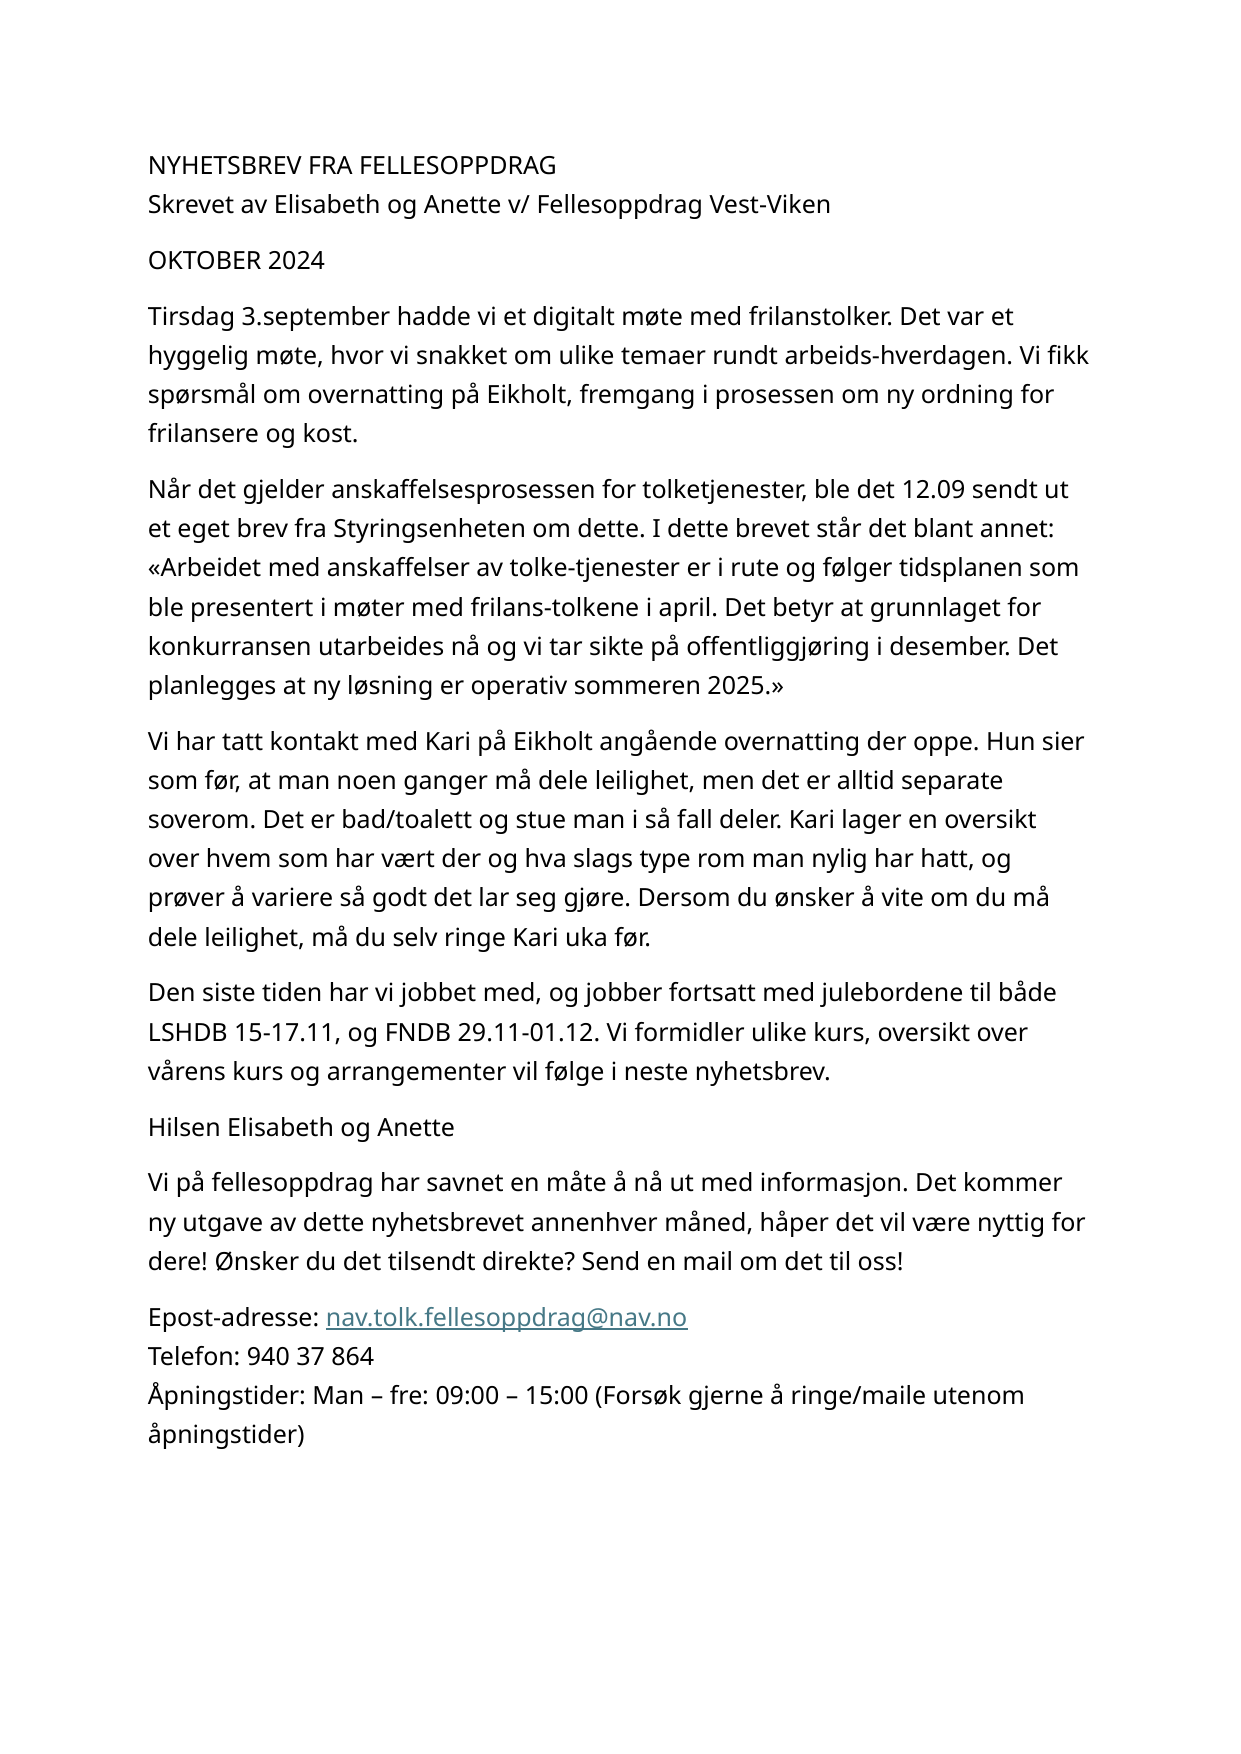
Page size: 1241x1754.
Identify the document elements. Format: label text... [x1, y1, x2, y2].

text Epost-adresse: nav.tolk.fellesoppdrag@nav.no Telefon: 940 37 864 Åpningstider: Man – fre: 09:00 – 15:00 (Forsøk gjerne å ringe/maile utenom åpningstider) [148, 1299, 1093, 1451]
text Tirsdag 3.september hadde vi et digitalt møte med frilanstolker. Det var et hyggelig møte, hvor vi snakket om ulike temaer rundt arbeids-hverdagen. Vi fikk spørsmål om overnatting på Eikholt, fremgang i prosessen om ny ordning for frilansere og kost. [148, 298, 1093, 450]
text Når det gjelder anskaffelsesprosessen for tolketjenester, ble det 12.09 sendt ut et eget brev fra Styringsenheten om dette. I dette brevet står det blant annet: «Arbeidet med anskaffelser av tolke-tjenester er i rute og følger tidsplanen som ble presentert i møter med frilans-tolkene i april. Det betyr at grunnlaget for konkurransen utarbeides nå og vi tar sikte på offentliggjøring i desember. Det planlegges at ny løsning er operativ sommeren 2025.» [148, 472, 1093, 702]
text NYHETSBREV FRA FELLESOPPDRAG Skrevet av Elisabeth og Anette v/ Fellesoppdrag Vest-Viken [148, 148, 1093, 221]
text OKTOBER 2024 [148, 243, 1093, 277]
text Den siste tiden har vi jobbet med, og jobber fortsatt med julebordene til både LSHDB 15-17.11, og FNDB 29.11-01.12. Vi formidler ulike kurs, oversikt over vårens kurs og arrangementer vil følge i neste nyhetsbrev. [148, 975, 1093, 1087]
text Vi har tatt kontakt med Kari på Eikholt angående overnatting der oppe. Hun sier som før, at man noen ganger må dele leilighet, men det er alltid separate soverom. Det er bad/toalett og stue man i så fall deler. Kari lager en oversikt over hvem som har vært der og hva slags type rom man nylig har hatt, og prøver å variere så godt det lar seg gjøre. Dersom du ønsker å vite om du må dele leilighet, må du selv ringe Kari uka før. [148, 723, 1093, 953]
text Vi på fellesoppdrag har savnet en måte å nå ut med informasjon. Det kommer ny utgave av dette nyhetsbrevet annenhver måned, håper det vil være nyttig for dere! Ønsker du det tilsendt direkte? Send en mail om det til oss! [148, 1165, 1093, 1277]
text Hilsen Elisabeth og Anette [148, 1109, 1093, 1143]
